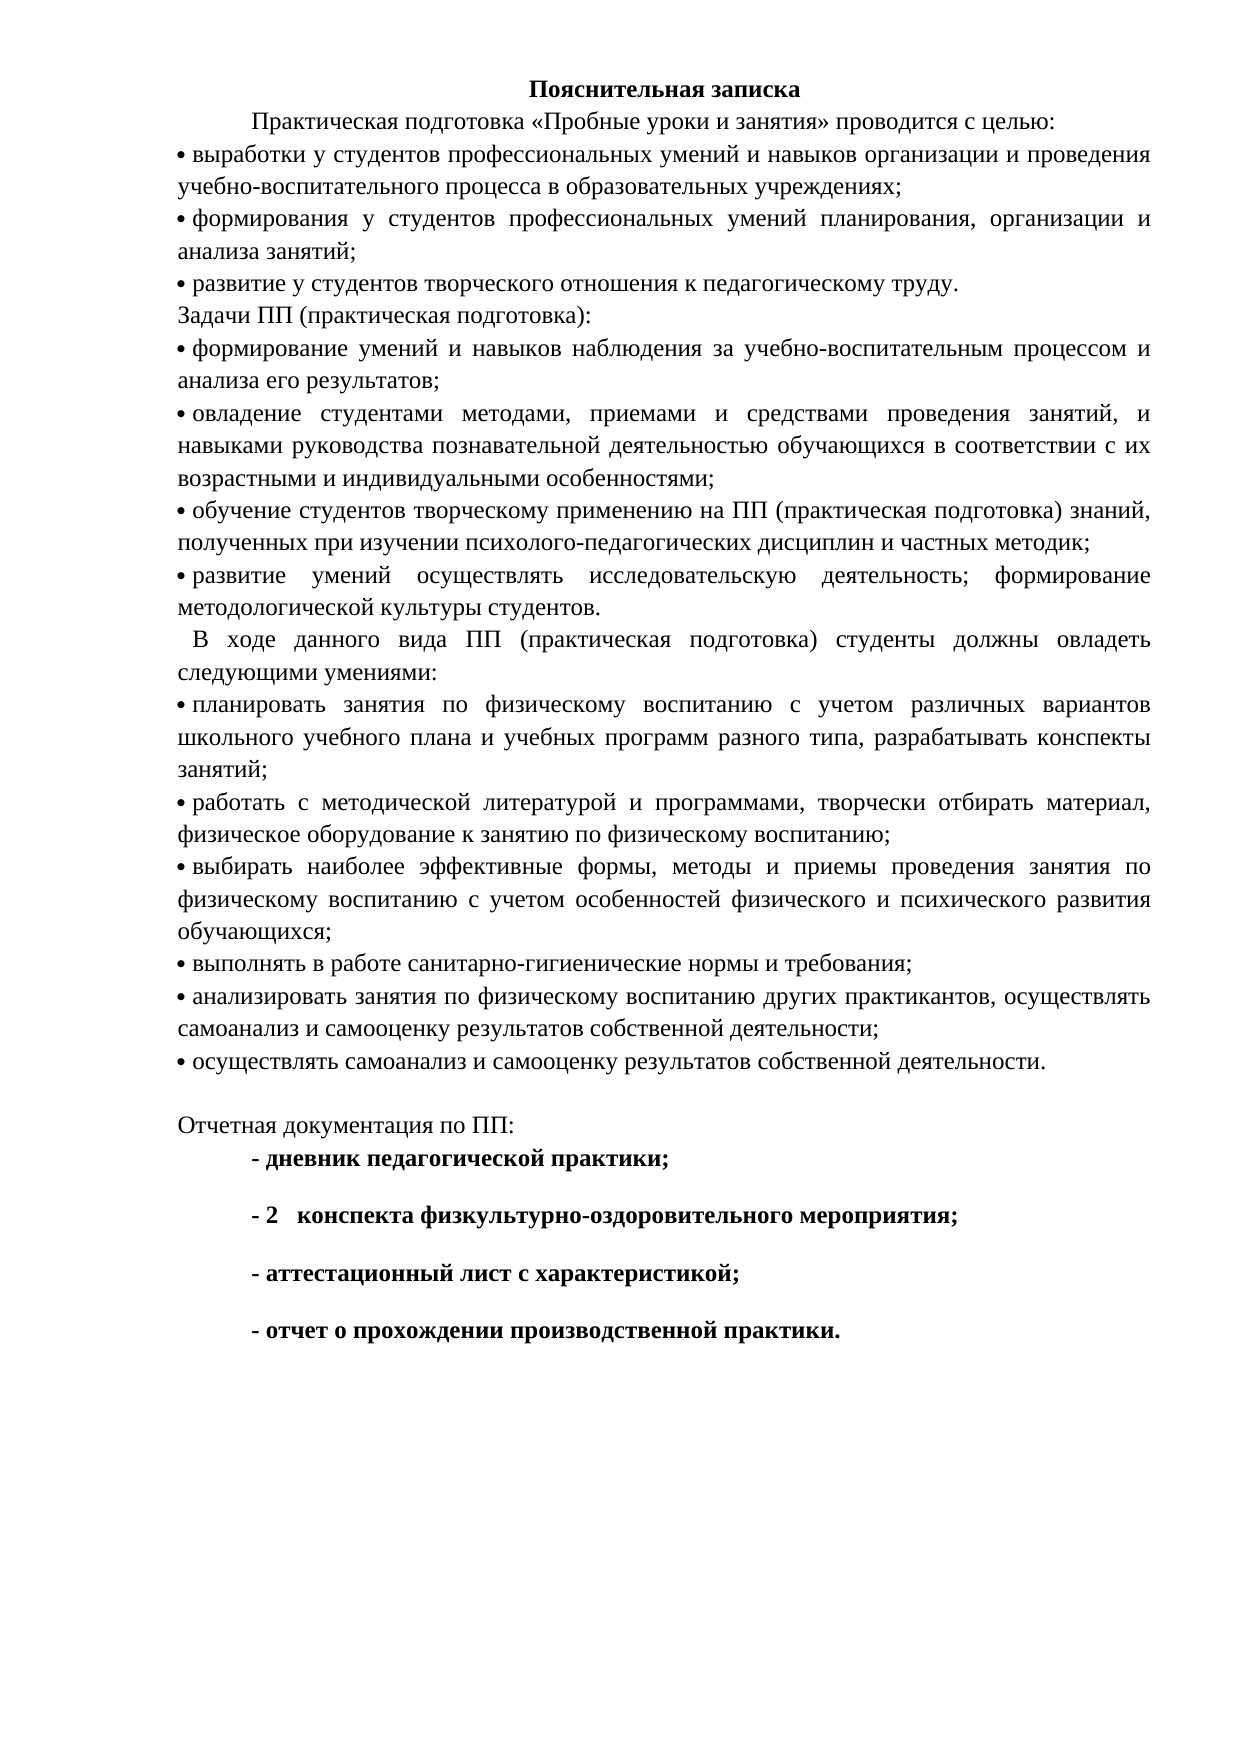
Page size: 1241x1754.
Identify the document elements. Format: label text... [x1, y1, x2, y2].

list развитие умений осуществлять исследовательскую деятельность; формирование методологической культуры студентов. [177, 560, 1152, 621]
list выработки у студентов профессиональных умений и навыков организации и проведения учебно-воспитательного процесса в образовательных учреждениях; [177, 139, 1152, 200]
text Пояснительная записка [177, 74, 1152, 103]
text - дневник педагогической практики; [177, 1143, 1152, 1172]
list развитие у студентов творческого отношения к педагогическому труду. [177, 268, 1152, 297]
list обучение студентов творческому применению на ПП (практическая подготовка) знаний, полученных при изучении психолого-педагогических дисциплин и частных методик; [177, 495, 1152, 556]
text - аттестационный лист с характеристикой; [177, 1258, 1152, 1287]
text Отчетная документация по ПП: [177, 1111, 1152, 1139]
list выбирать наиболее эффективные формы, методы и приемы проведения занятия по физическому воспитанию с учетом особенностей физического и психического развития обучающихся; [177, 851, 1152, 945]
text - 2 конспекта физкультурно-оздоровительного мероприятия; [177, 1200, 1152, 1229]
text В ходе данного вида ПП (практическая подготовка) студенты должны овладеть следующими умениями: [177, 624, 1152, 686]
list анализировать занятия по физическому воспитанию других практикантов, осуществлять самоанализ и самооценку результатов собственной деятельности; [177, 981, 1152, 1042]
list выполнять в работе санитарно-гигиенические нормы и требования; [177, 948, 1152, 977]
list формирование умений и навыков наблюдения за учебно-воспитательным процессом и анализа его результатов; [177, 333, 1152, 394]
list овладение студентами методами, приемами и средствами проведения занятий, и навыками руководства познавательной деятельностью обучающихся в соответствии с их возрастными и индивидуальными особенностями; [177, 398, 1152, 491]
text Задачи ПП (практическая подготовка): [177, 301, 1152, 329]
text Практическая подготовка «Пробные уроки и занятия» проводится с целью: [177, 106, 1152, 135]
list работать с методической литературой и программами, творчески отбирать материал, физическое оборудование к занятию по физическому воспитанию; [177, 787, 1152, 848]
list планировать занятия по физическому воспитанию с учетом различных вариантов школьного учебного плана и учебных программ разного типа, разрабатывать конспекты занятий; [177, 689, 1152, 783]
list осуществлять самоанализ и самооценку результатов собственной деятельности. [177, 1046, 1152, 1074]
list формирования у студентов профессиональных умений планирования, организации и анализа занятий; [177, 203, 1152, 264]
text - отчет о прохождении производственной практики. [177, 1315, 1152, 1344]
